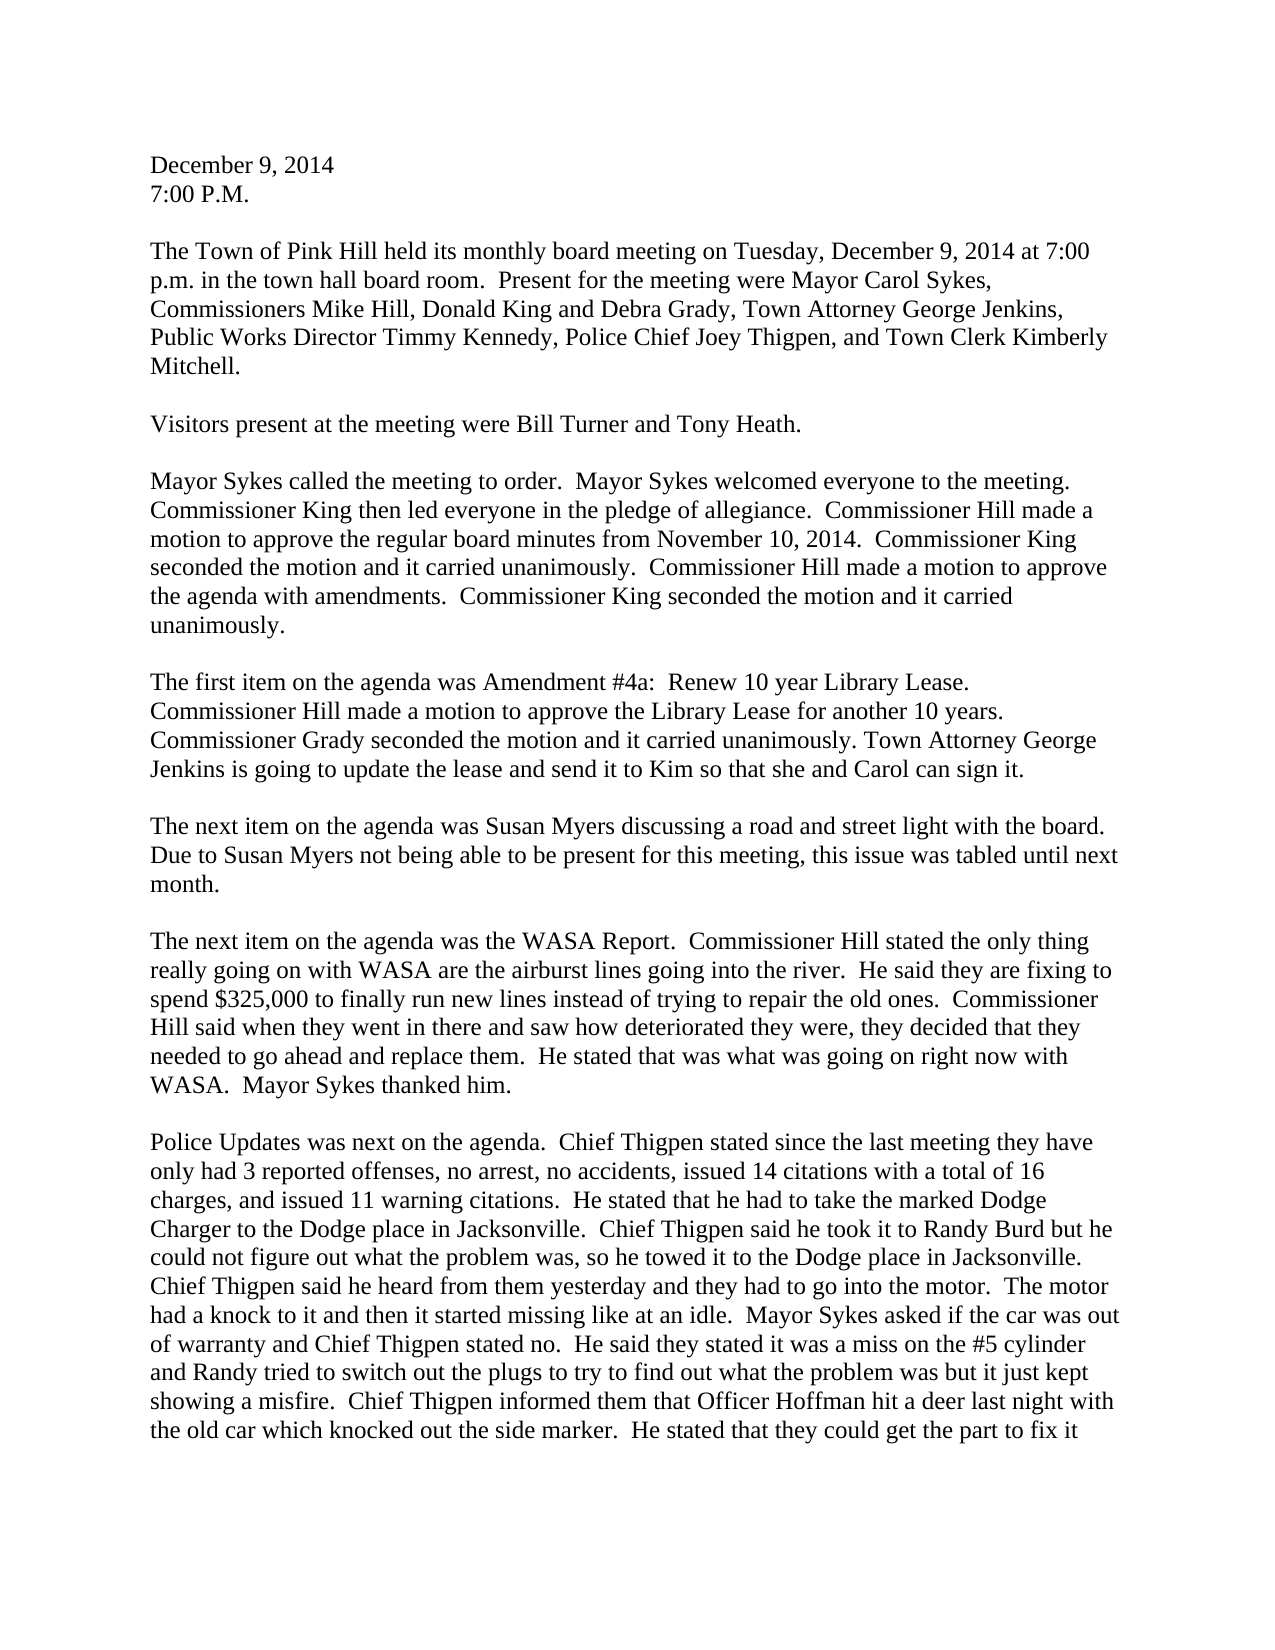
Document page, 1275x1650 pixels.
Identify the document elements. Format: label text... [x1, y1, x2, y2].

text Mayor Sykes called the meeting to order. Mayor Sykes welcomed everyone to the meeting. Commissioner King then led everyone in the pledge of allegiance. Commissioner Hill made a motion to approve the regular board minutes from November 10, 2014. Commissioner King seconded the motion and it carried unanimously. Commissioner Hill made a motion to approve the agenda with amendments. Commissioner King seconded the motion and it carried unanimously. [150, 466, 1125, 639]
text The Town of Pink Hill held its monthly board meeting on Tuesday, December 9, 2014 at 7:00 p.m. in the town hall board room. Present for the meeting were Mayor Carol Sykes, Commissioners Mike Hill, Donald King and Debra Grady, Town Attorney George Jenkins, Public Works Director Timmy Kennedy, Police Chief Joey Thigpen, and Town Clerk Kimberly Mitchell. [150, 236, 1125, 380]
text Visitors present at the meeting were Bill Turner and Tony Heath. [150, 409, 1125, 437]
text The first item on the agenda was Amendment #4a: Renew 10 year Library Lease. Commissioner Hill made a motion to approve the Library Lease for another 10 years. Commissioner Grady seconded the motion and it carried unanimously. Town Attorney George Jenkins is going to update the lease and send it to Kim so that she and Carol can sign it. [150, 667, 1125, 782]
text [150, 1127, 1125, 1444]
text The next item on the agenda was the WASA Report. Commissioner Hill stated the only thing really going on with WASA are the airburst lines going into the river. He said they are fixing to spend $325,000 to finally run new lines instead of trying to repair the old ones. Commissioner Hill said when they went in there and saw how deteriorated they were, they decided that they needed to go ahead and replace them. He stated that was what was going on right now with WASA. Mayor Sykes thanked him. [150, 926, 1125, 1099]
text 7:00 P.M. [150, 179, 1125, 207]
text The next item on the agenda was Susan Myers discussing a road and street light with the board. Due to Susan Myers not being able to be present for this meeting, this issue was tabled until next month. [150, 811, 1125, 897]
text December 9, 2014 [150, 150, 1125, 179]
